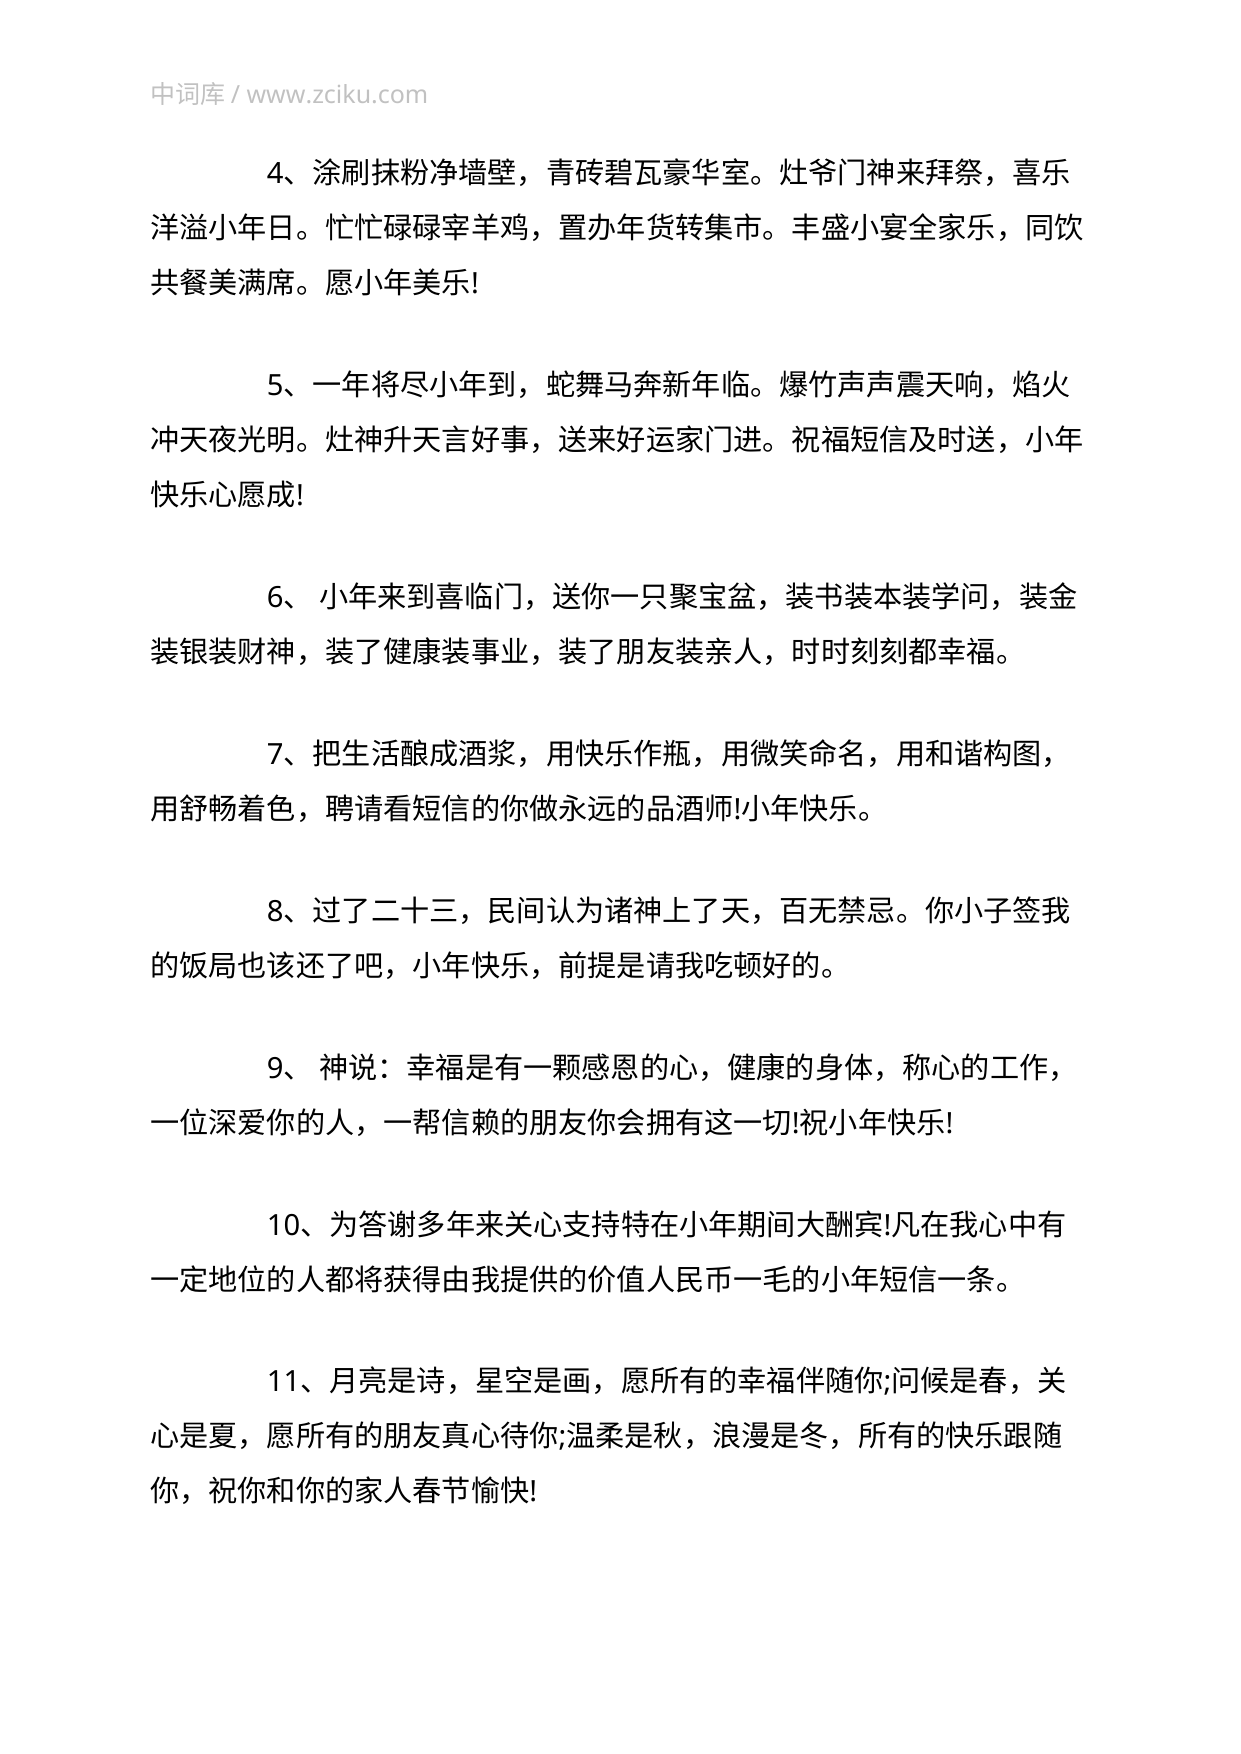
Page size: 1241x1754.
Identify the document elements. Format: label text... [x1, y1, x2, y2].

text 7、把生活酿成酒浆，用快乐作瓶，用微笑命名，用和谐构图，用舒畅着色，聘请看短信的你做永远的品酒师!小年快乐。 [150, 731, 1090, 828]
text 5、一年将尽小年到，蛇舞马奔新年临。爆竹声声震天响，焰火冲天夜光明。灶神升天言好事，送来好运家门进。祝福短信及时送，小年快乐心愿成! [150, 362, 1090, 514]
text 8、过了二十三，民间认为诸神上了天，百无禁忌。你小子签我的饭局也该还了吧，小年快乐，前提是请我吃顿好的。 [150, 887, 1090, 985]
text 4、涂刷抹粉净墙壁，青砖碧瓦豪华室。灶爷门神来拜祭，喜乐洋溢小年日。忙忙碌碌宰羊鸡，置办年货转集市。丰盛小宴全家乐，同饮共餐美满席。愿小年美乐! [150, 150, 1090, 302]
text 11、月亮是诗，星空是画，愿所有的幸福伴随你;问候是春，关心是夏，愿所有的朋友真心待你;温柔是秋，浪漫是冬，所有的快乐跟随你，祝你和你的家人春节愉快! [150, 1358, 1090, 1510]
text 6、 小年来到喜临门，送你一只聚宝盆，装书装本装学问，装金装银装财神，装了健康装事业，装了朋友装亲人，时时刻刻都幸福。 [150, 574, 1090, 671]
text 10、为答谢多年来关心支持特在小年期间大酬宾!凡在我心中有一定地位的人都将获得由我提供的价值人民币一毛的小年短信一条。 [150, 1201, 1090, 1298]
text 9、 神说：幸福是有一颗感恩的心，健康的身体，称心的工作，一位深爱你的人，一帮信赖的朋友你会拥有这一切!祝小年快乐! [150, 1044, 1090, 1142]
